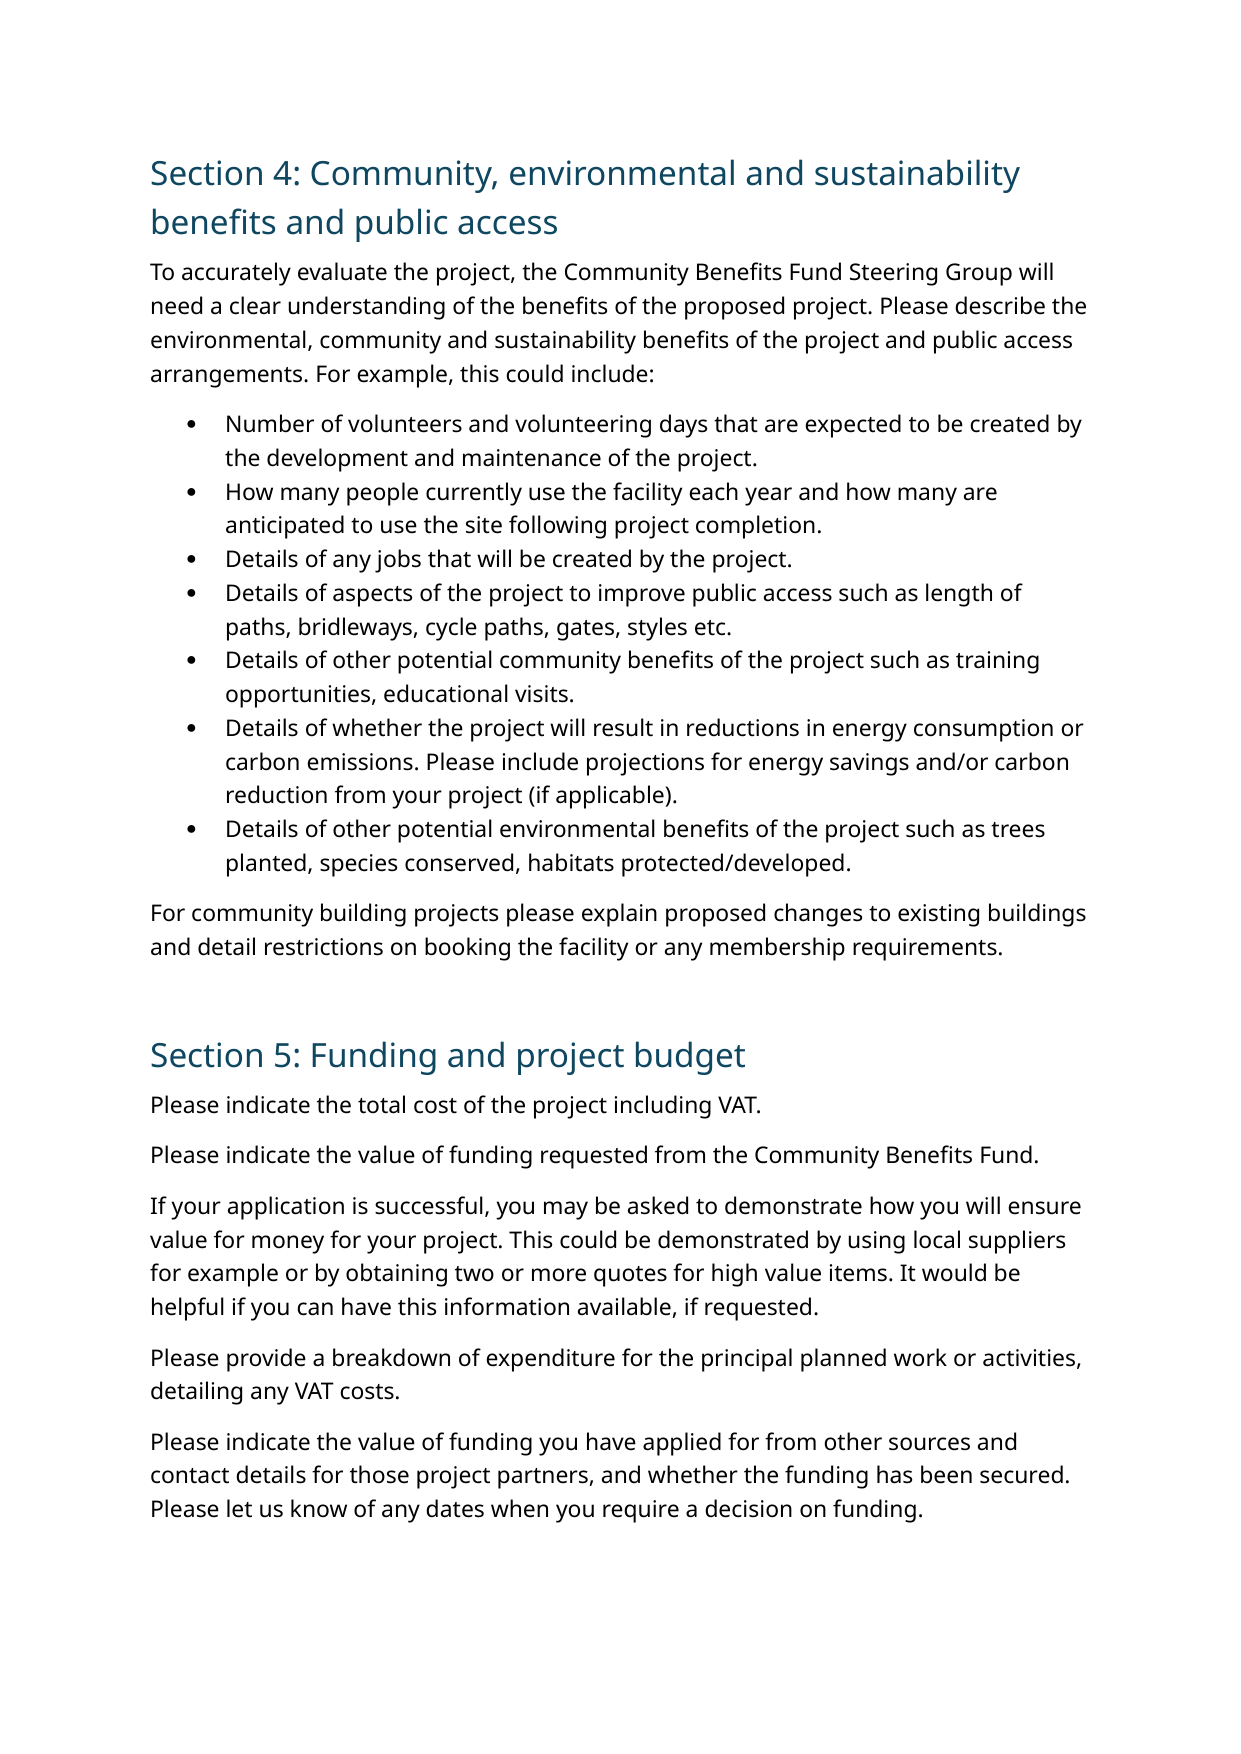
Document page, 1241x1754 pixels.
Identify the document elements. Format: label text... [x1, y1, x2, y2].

text If your application is successful, you may be asked to demonstrate how you will ensure value for money for your project. This could be demonstrated by using local suppliers for example or by obtaining two or more quotes for high value items. It would be helpful if you can have this information available, if requested. [150, 1190, 1090, 1322]
list How many people currently use the facility each year and how many are anticipated to use the site following project completion. [187, 475, 1090, 540]
list Details of other potential environmental benefits of the project such as trees planted, species conserved, habitats protected/developed. [187, 813, 1090, 878]
text Please indicate the value of funding requested from the Community Benefits Fund. [150, 1139, 1090, 1171]
list Details of aspects of the project to improve public access such as length of paths, bridleways, cycle paths, gates, styles etc. [187, 577, 1090, 642]
list Details of any jobs that will be created by the project. [187, 543, 1090, 574]
text Please provide a breakdown of expenditure for the principal planned work or activities, detailing any VAT costs. [150, 1341, 1090, 1406]
subtitle Section 5: Funding and project budget [150, 1032, 1090, 1077]
list Number of volunteers and volunteering days that are expected to be created by the development and maintenance of the project. [187, 408, 1090, 473]
list Details of other potential community benefits of the project such as training opportunities, educational visits. [187, 644, 1090, 709]
text Please indicate the total cost of the project including VAT. [150, 1089, 1090, 1120]
subtitle Section 4: Community, environmental and sustainability benefits and public access [150, 150, 1090, 244]
text To accurately evaluate the project, the Community Benefits Fund Steering Group will need a clear understanding of the benefits of the proposed project. Please describe the environmental, community and sustainability benefits of the project and public access arrangements. For example, this could include: [150, 256, 1090, 389]
list Details of whether the project will result in reductions in energy consumption or carbon emissions. Please include projections for energy savings and/or carbon reduction from your project (if applicable). [187, 712, 1090, 810]
text Please indicate the value of funding you have applied for from other sources and contact details for those project partners, and whether the funding has been secured. Please let us know of any dates when you require a decision on funding. [150, 1426, 1090, 1524]
text For community building projects please explain proposed changes to existing buildings and detail restrictions on booking the facility or any membership requirements. [150, 897, 1090, 962]
